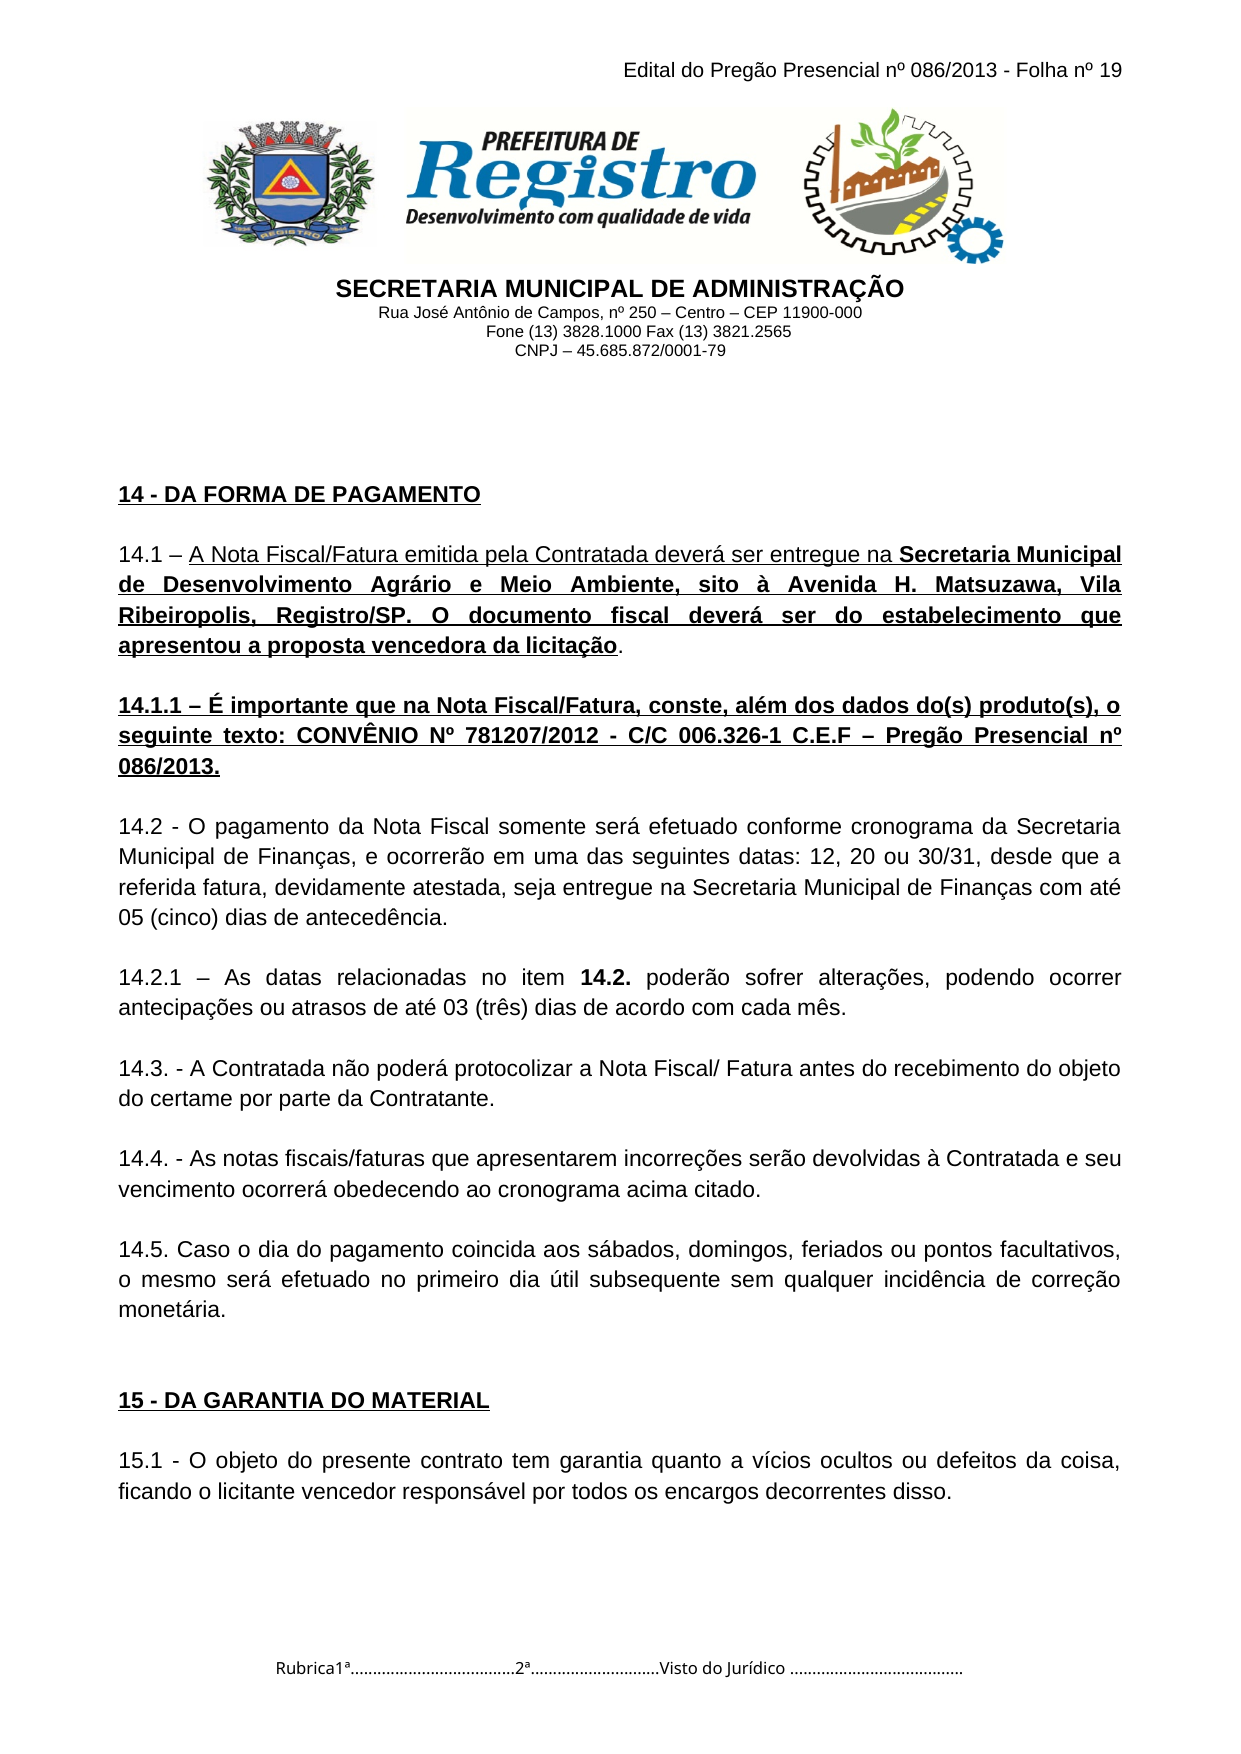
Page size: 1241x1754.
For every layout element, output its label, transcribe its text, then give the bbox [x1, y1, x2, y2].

text 14.1 – A Nota Fiscal/Fatura emitida pela Contratada deverá ser entregue na Secretaria Municipal de Desenvolvimento Agrário e Meio Ambiente, sito à Avenida H. Matsuzawa, Vila Ribeiropolis, Registro/SP. O documento fiscal deverá ser do estabelecimento que apresentou a proposta vencedora da licitação. [118, 626, 1122, 658]
text 14.2.1 – As datas relacionadas no item 14.2. poderão sofrer alterações, podendo ocorrer antecipações ou atrasos de até 03 (três) dias de acordo com cada mês. [118, 964, 1122, 1021]
text 14.1 – A Nota Fiscal/Fatura emitida pela Contratada deverá ser entregue na Secretaria Municipal de Desenvolvimento Agrário e Meio Ambiente, sito à Avenida H. Matsuzawa, Vila Ribeiropolis, Registro/SP. O documento fiscal deverá ser do estabelecimento que apresentou a proposta vencedora da licitação. [118, 541, 1122, 594]
text 14.3. - A Contratada não poderá protocolizar a Nota Fiscal/ Fatura antes do recebimento do objeto do certame por parte da Contratante. [118, 1055, 1122, 1111]
text 15.1 - O objeto do presente contrato tem garantia quanto a vícios ocultos ou defeitos da coisa, ficando o licitante vencedor responsável por todos os encargos decorrentes disso. [118, 1447, 1122, 1504]
text 14.1.1 – É importante que na Nota Fiscal/Fatura, conste, além dos dados do(s) produto(s), o seguinte texto: CONVÊNIO Nº 781207/2012 - C/C 006.326-1 C.E.F – Pregão Presencial nº 086/2013. [118, 746, 1122, 779]
text 14.1.1 – É importante que na Nota Fiscal/Fatura, conste, além dos dados do(s) produto(s), o seguinte texto: CONVÊNIO Nº 781207/2012 - C/C 006.326-1 C.E.F – Pregão Presencial nº 086/2013. [118, 692, 1122, 745]
text 14.2 - O pagamento da Nota Fiscal somente será efetuado conforme cronograma da Secretaria Municipal de Finanças, e ocorrerão em uma das seguintes datas: 12, 20 ou 30/31, desde que a referida fatura, devidamente atestada, seja entregue na Secretaria Municipal de Finanças com até 05 (cinco) dias de antecedência. [118, 813, 1122, 930]
text 14.1 – A Nota Fiscal/Fatura emitida pela Contratada deverá ser entregue na Secretaria Municipal de Desenvolvimento Agrário e Meio Ambiente, sito à Avenida H. Matsuzawa, Vila Ribeiropolis, Registro/SP. O documento fiscal deverá ser do estabelecimento que apresentou a proposta vencedora da licitação. [118, 595, 1122, 624]
text 14.5. Caso o dia do pagamento coincida aos sábados, domingos, feriados ou pontos facultativos, o mesmo será efetuado no primeiro dia útil subsequente sem qualquer incidência de correção monetária. [118, 1236, 1122, 1323]
picture [166, 107, 1021, 264]
text 14 - DA FORMA DE PAGAMENTO [118, 481, 1122, 507]
text 14.4. - As notas fiscais/faturas que apresentarem incorreções serão devolvidas à Contratada e seu vencimento ocorrerá obedecendo ao cronograma acima citado. [118, 1145, 1122, 1202]
text 15 - DA GARANTIA DO MATERIAL [118, 1387, 1122, 1413]
